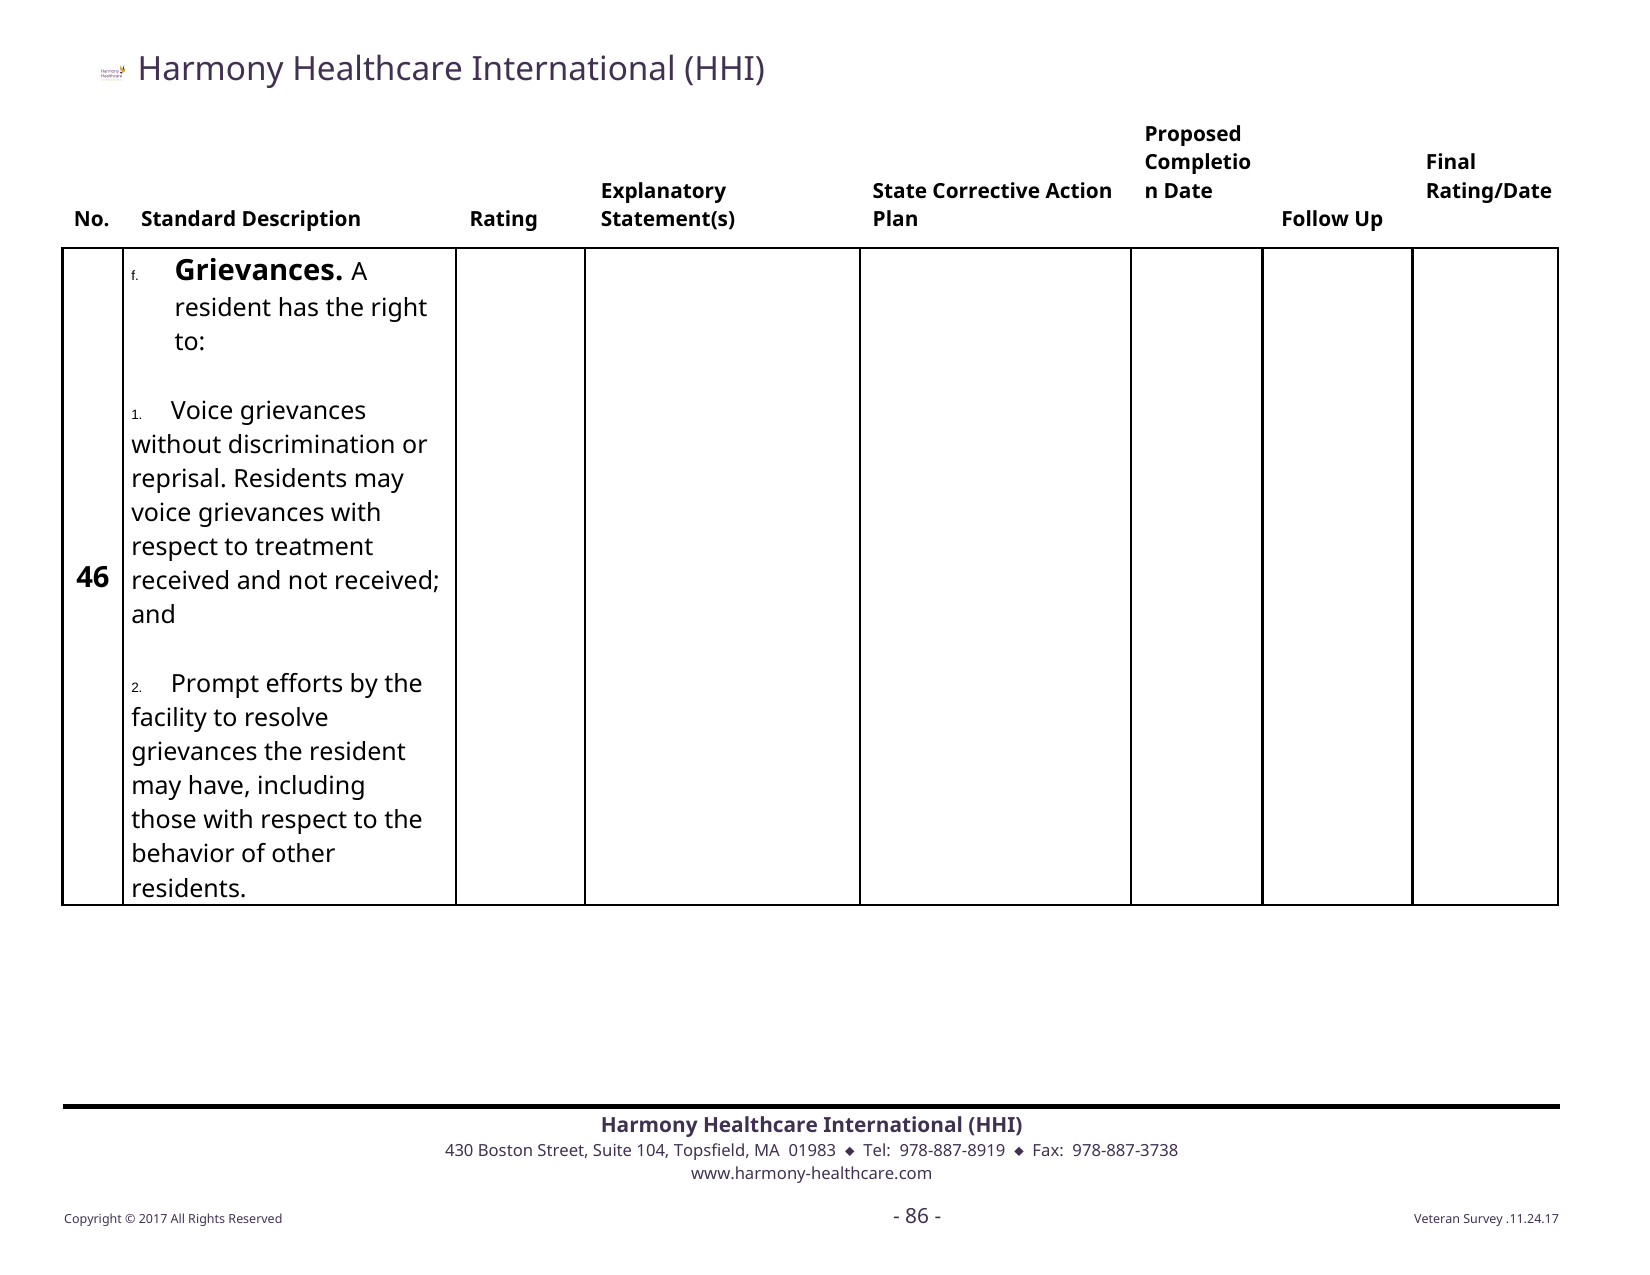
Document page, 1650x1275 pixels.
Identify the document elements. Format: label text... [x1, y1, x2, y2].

table_header [586, 249, 859, 904]
table_header 46 [64, 249, 122, 904]
table_header [1264, 249, 1411, 904]
table_header [457, 249, 584, 904]
table_header [861, 249, 1130, 904]
table_header Grievances. A resident has the right to: Voice grievances without discrimination or reprisal. Residents may voice grievances with respect to treatment received and not received; and Prompt efforts by the facility to resolve grievances the resident may have, including those with respect to the behavior of other residents. [124, 249, 455, 904]
table_header [1414, 249, 1557, 904]
table_header [1132, 249, 1261, 904]
picture [101, 64, 126, 81]
